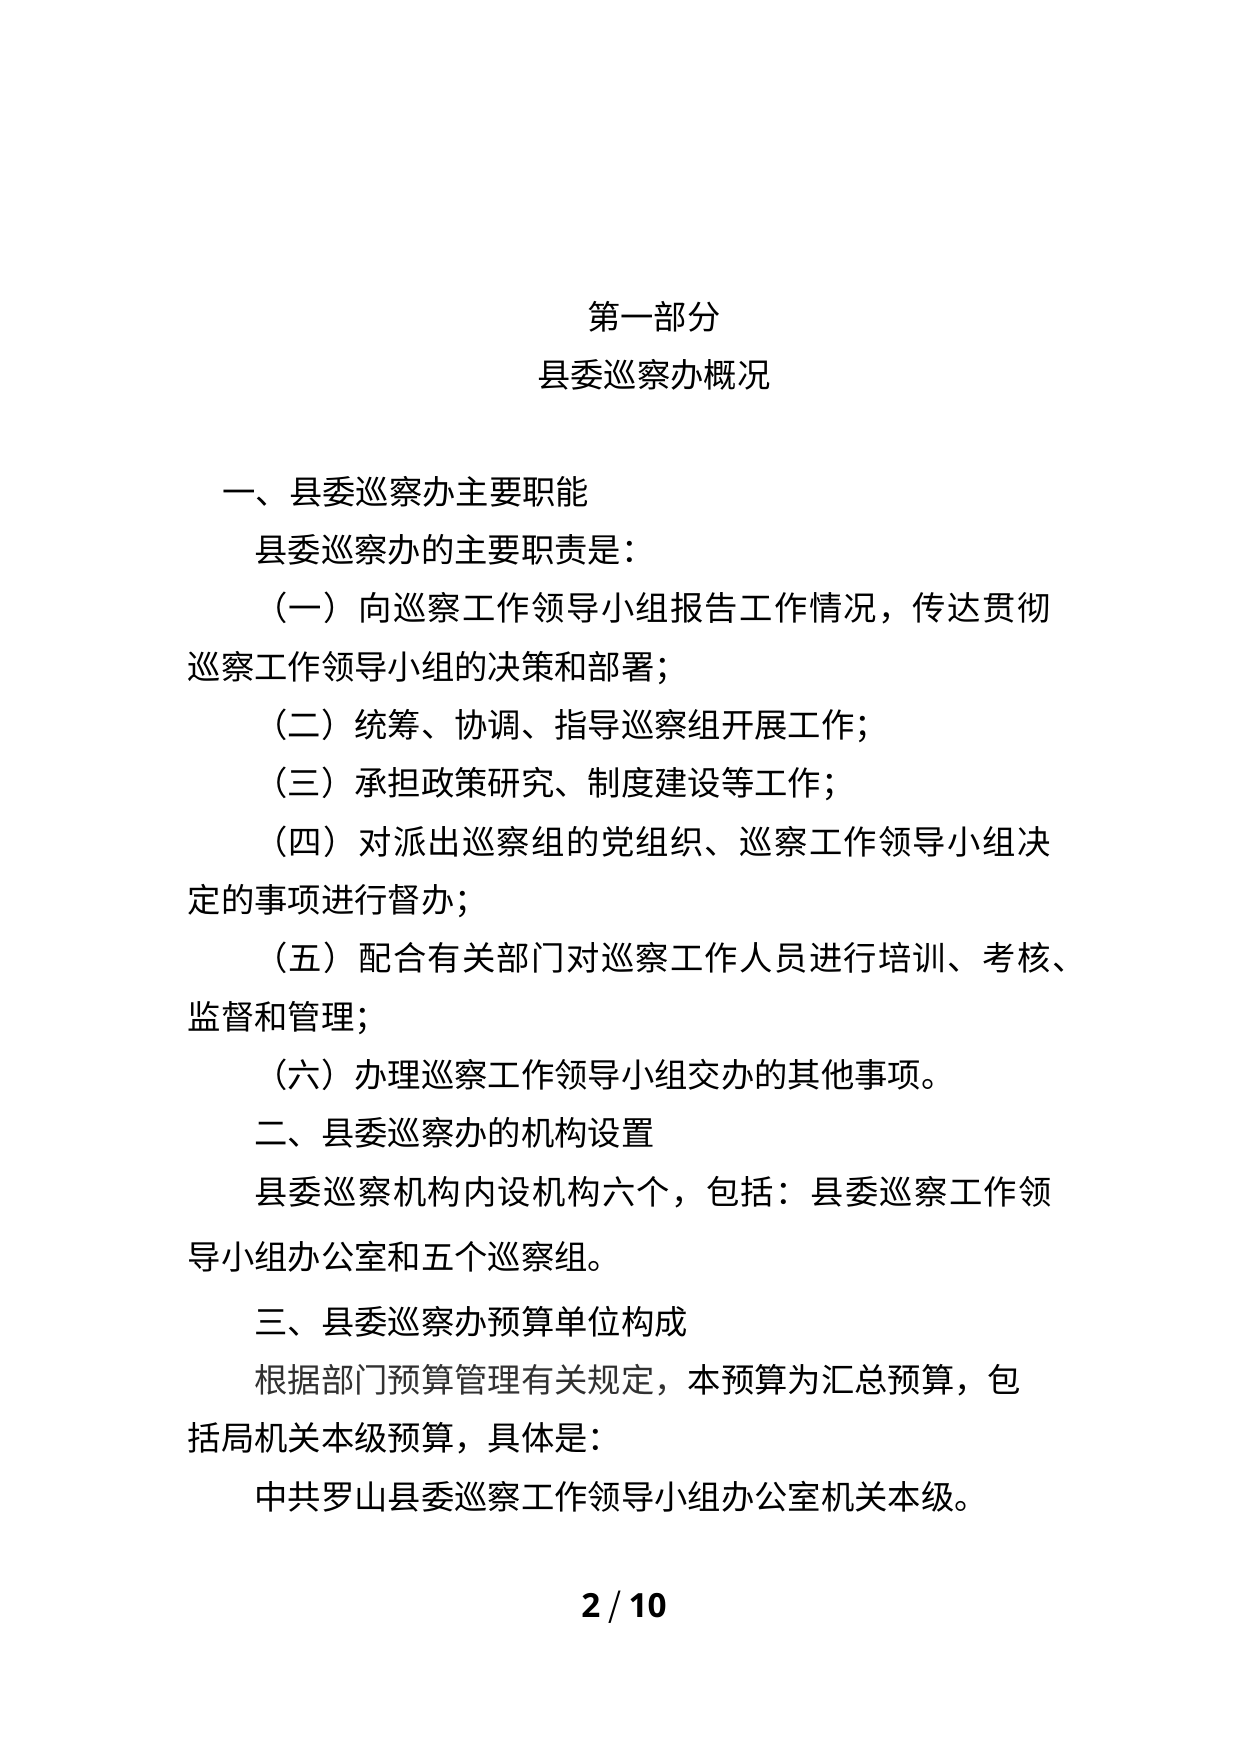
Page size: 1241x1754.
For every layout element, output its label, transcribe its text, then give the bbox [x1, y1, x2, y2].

text 三、县委巡察办预算单位构成 [187, 1287, 1053, 1346]
text （三）承担政策研究、制度建设等工作； [187, 749, 1053, 807]
text 中共罗山县委巡察工作领导小组办公室机关本级。 [187, 1462, 1053, 1527]
text 一、县委巡察办主要职能 [187, 457, 1053, 516]
text （二）统筹、协调、指导巡察组开展工作； [187, 691, 1053, 749]
text 二、县委巡察办的机构设置 [187, 1099, 1053, 1157]
text （六）办理巡察工作领导小组交办的其他事项。 [187, 1041, 1053, 1099]
text （四）对派出巡察组的党组织、巡察工作领导小组决定的事项进行督办； [187, 807, 1053, 924]
text 县委巡察机构内设机构六个，包括：县委巡察工作领导小组办公室和五个巡察组。 [187, 1157, 1053, 1287]
text 根据部门预算管理有关规定，本预算为汇总预算，包括局机关本级预算，具体是： [187, 1346, 1053, 1462]
text （五）配合有关部门对巡察工作人员进行培训、考核、监督和管理； [187, 924, 1053, 1041]
text （一）向巡察工作领导小组报告工作情况，传达贯彻巡察工作领导小组的决策和部署； [187, 574, 1053, 691]
text 县委巡察办概况 [187, 341, 1053, 399]
text 县委巡察办的主要职责是： [187, 516, 1053, 574]
text 第一部分 [187, 282, 1053, 341]
